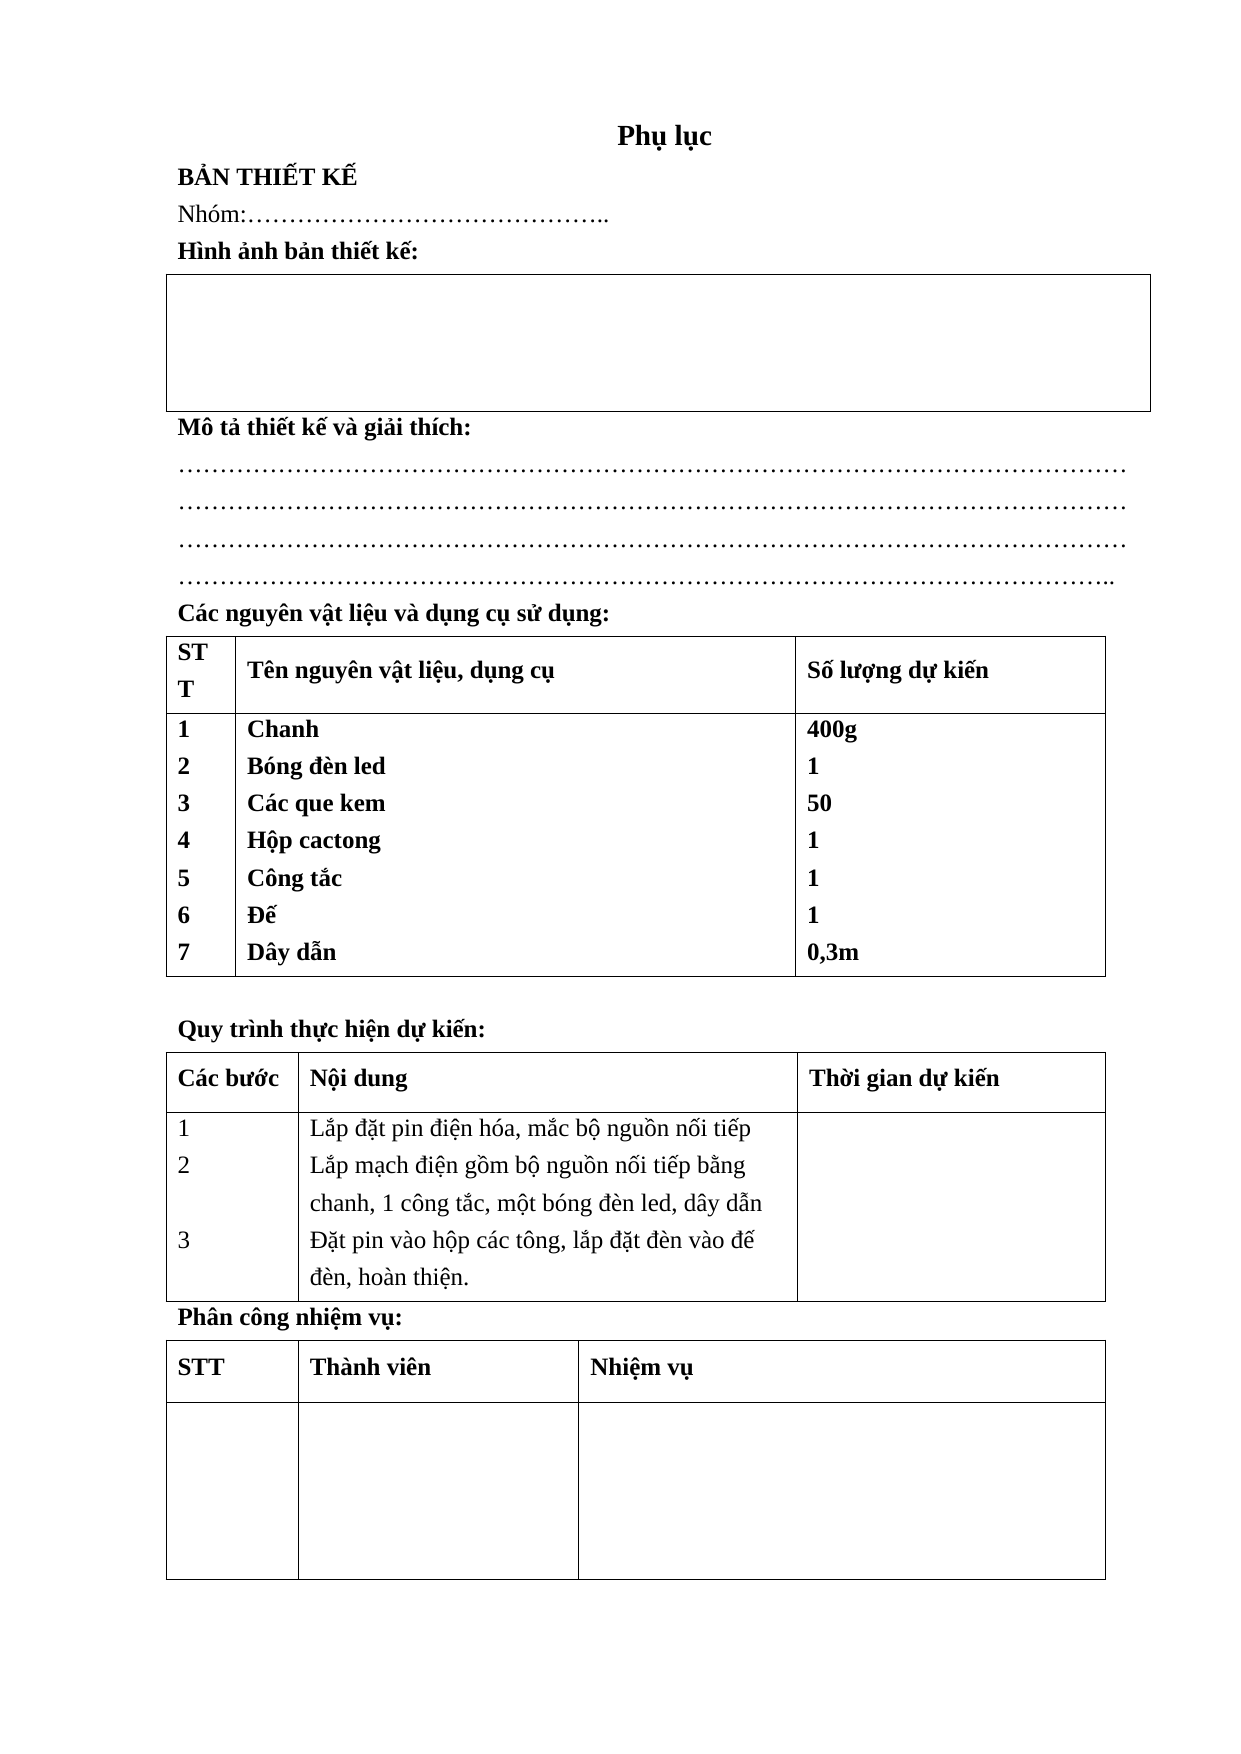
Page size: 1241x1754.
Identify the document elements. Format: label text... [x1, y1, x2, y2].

table_cell Chanh Bóng đèn led Các que kem Hộp cactong Công tắc Đế Dây dẫn [236, 714, 795, 976]
table_cell 400g 1 50 1 1 1 0,3m [796, 714, 1105, 976]
text Phân công nhiệm vụ: [177, 1302, 1152, 1331]
text Hình ảnh bản thiết kế: [177, 236, 1152, 265]
text Mô tả thiết kế và giải thích: [177, 412, 1152, 441]
text ………………………………………………………………………………………………………………………………………………………………………………………………………………………………………………………………………………………………………………………………………………………………………………………………………………….. [177, 449, 1152, 590]
table_header Thành viên [299, 1341, 578, 1402]
text Các nguyên vật liệu và dụng cụ sử dụng: [177, 598, 1152, 627]
table_cell 1 2 3 [167, 1113, 298, 1301]
table_cell Lắp đặt pin điện hóa, mắc bộ nguồn nối tiếp Lắp mạch điện gồm bộ nguồn nối tiếp bằng chanh, 1 công tắc, một bóng đèn led, dây dẫn Đặt pin vào hộp các tông, lắp đặt đèn vào đế đèn, hoàn thiện. [299, 1113, 797, 1301]
text Quy trình thực hiện dự kiến: [177, 977, 1152, 1043]
table_header STT [167, 1341, 298, 1402]
table_header Số lượng dự kiến [796, 637, 1105, 713]
table_header STT [167, 637, 235, 713]
table_cell [299, 1403, 578, 1579]
table_header [167, 275, 1150, 411]
table_header Các bước [167, 1053, 298, 1112]
table_cell [579, 1403, 1105, 1579]
table_header Nội dung [299, 1053, 797, 1112]
table_header Thời gian dự kiến [798, 1053, 1105, 1112]
text BẢN THIẾT KẾ Nhóm:…………………………………….. [177, 162, 1152, 228]
table_header Tên nguyên vật liệu, dụng cụ [236, 637, 795, 713]
subtitle Phụ lục [177, 118, 1152, 152]
table_header Nhiệm vụ [579, 1341, 1105, 1402]
table_cell 1 2 3 4 5 6 7 [167, 714, 235, 976]
table_cell [167, 1403, 298, 1579]
table_cell [798, 1113, 1105, 1301]
